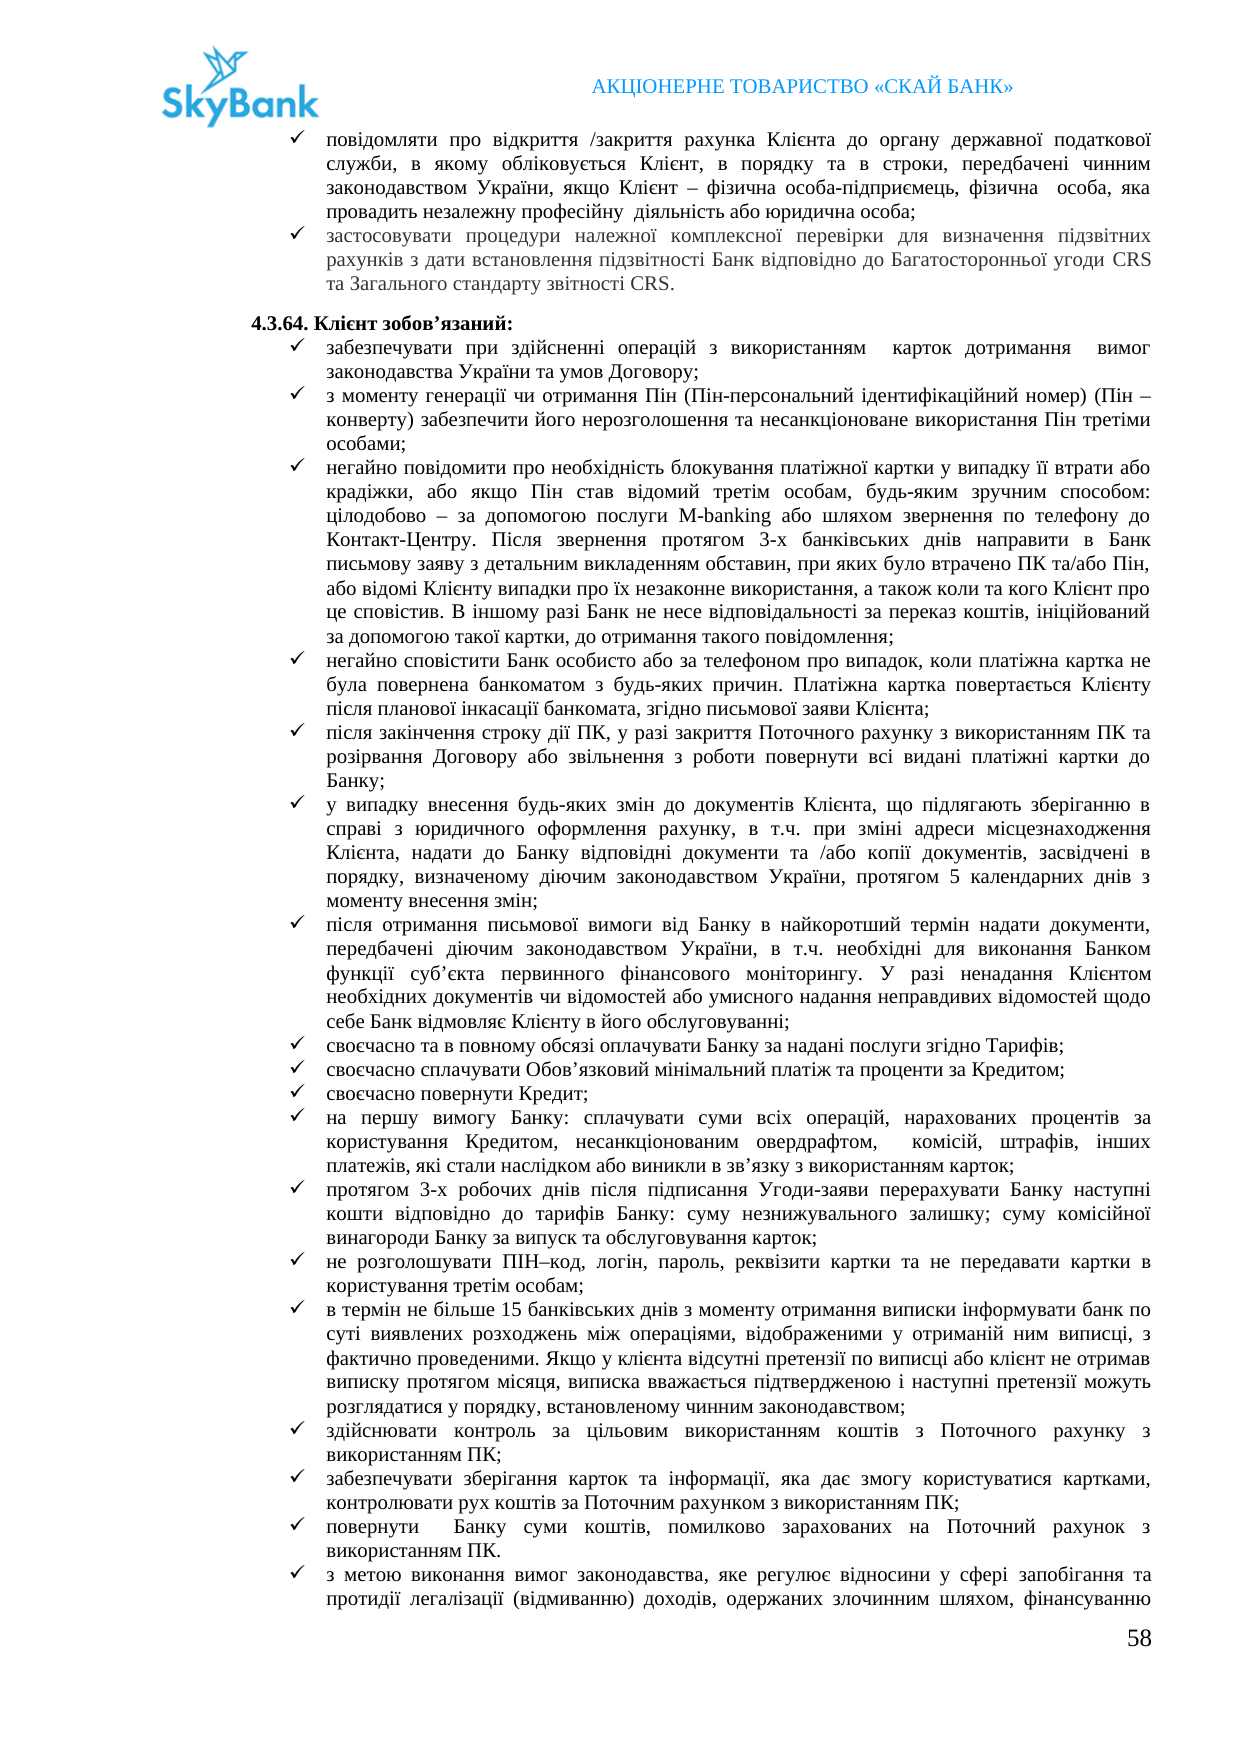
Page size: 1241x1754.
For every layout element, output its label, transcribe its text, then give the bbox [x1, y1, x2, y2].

text 4.3.64. Клієнт зобов’язаний: [177, 311, 1152, 335]
list своєчасно та в повному обсязі оплачувати Банку за надані послуги згідно Тарифів; [289, 1033, 1152, 1057]
list застосовувати процедури належної комплексної перевірки для визначення підзвітних рахунків з дати встановлення підзвітності Банк відповідно до Багатосторонньої угоди CRS та Загального стандарту звітності CRS. [675, 247, 1152, 295]
list не розголошувати ПІН–код, логін, пароль, реквізити картки та не передавати картки в користування третім особам; [289, 1249, 1152, 1297]
list здійснювати контроль за цільовим використанням коштів з Поточного рахунку з використанням ПК; [289, 1418, 1152, 1466]
list на першу вимогу Банку: сплачувати суми всіх операцій, нарахованих процентів за користування Кредитом, несанкціонованим овердрафтом, комісій, штрафів, інших платежів, які стали наслідком або виникли в зв’язку з використанням карток; [289, 1105, 1152, 1177]
list негайно повідомити про необхідність блокування платіжної картки у випадку її втрати або крадіжки, або якщо Пін став відомий третім особам, будь-яким зручним способом: цілодобово – за допомогою послуги М-banking або шляхом звернення по телефону до Контакт-Центру. Після звернення протягом 3-х банківських днів направити в Банк письмову заяву з детальним викладенням обставин, при яких було втрачено ПК та/або Пін, або відомі Клієнту випадки про їх незаконне використання, а також коли та кого Клієнт про це сповістив. В іншому разі Банк не несе відповідальності за переказ коштів, ініційований за допомогою такої картки, до отримання такого повідомлення; [289, 455, 1152, 648]
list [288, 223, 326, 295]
list після закінчення строку дії ПК, у разі закриття Поточного рахунку з використанням ПК та розірвання Договору або звільнення з роботи повернути всі видані платіжні картки до Банку; [289, 720, 1152, 792]
list у випадку внесення будь-яких змін до документів Клієнта, що підлягають зберіганню в справі з юридичного оформлення рахунку, в т.ч. при зміні адреси місцезнаходження Клієнта, надати до Банку відповідні документи та /або копії документів, засвідчені в порядку, визначеному діючим законодавством України, протягом 5 календарних днів з моменту внесення змін; [289, 792, 1152, 912]
list в термін не більше 15 банківських днів з моменту отримання виписки інформувати банк по суті виявлених розходжень між операціями, відображеними у отриманій ним виписці, з фактично проведеними. Якщо у клієнта відсутні претензії по виписці або клієнт не отримав виписку протягом місяця, виписка вважається підтвердженою і наступні претензії можуть розглядатися у порядку, встановленому чинним законодавством; [289, 1297, 1152, 1418]
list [289, 1562, 1152, 1610]
list повернути Банку суми коштів, помилково зарахованих на Поточний рахунок з використанням ПК. [289, 1514, 1152, 1562]
list протягом 3-х робочих днів після підписання Угоди-заяви перерахувати Банку наступні кошти відповідно до тарифів Банку: суму незнижувального залишку; суму комісійної винагороди Банку за випуск та обслуговування карток; [289, 1177, 1152, 1249]
list повідомляти про відкриття /закриття рахунка Клієнта до органу державної податкової служби, в якому обліковується Клієнт, в порядку та в строки, передбачені чинним законодавством України, якщо Клієнт – фізична особа-підприємець, фізична особа, яка провадить незалежну професійну діяльність або юридична особа; [288, 127, 1152, 223]
list з моменту генерації чи отримання Пін (Пін-персональний ідентифікаційний номер) (Пін – конверту) забезпечити його нерозголошення та несанкціоноване використання Пін третіми особами; [289, 383, 1152, 455]
list своєчасно повернути Кредит; [289, 1081, 1152, 1105]
list своєчасно сплачувати Обов’язковий мінімальний платіж та проценти за Кредитом; [289, 1057, 1152, 1081]
list після отримання письмової вимоги від Банку в найкоротший термін надати документи, передбачені діючим законодавством України, в т.ч. необхідні для виконання Банком функції суб’єкта первинного фінансового моніторингу. У разі ненадання Клієнтом необхідних документів чи відомостей або умисного надання неправдивих відомостей щодо себе Банк відмовляє Клієнту в його обслуговуванні; [289, 912, 1152, 1033]
list негайно сповістити Банк особисто або за телефоном про випадок, коли платіжна картка не була повернена банкоматом з будь-яких причин. Платіжна картка повертається Клієнту після планової інкасації банкомата, згідно письмової заяви Клієнта; [289, 648, 1152, 720]
list забезпечувати зберігання карток та інформації, яка дає змогу користуватися картками, контролювати рух коштів за Поточним рахунком з використанням ПК; [289, 1466, 1152, 1514]
picture [142, 35, 349, 140]
list забезпечувати при здійсненні операцій з використанням карток дотримання вимог законодавства України та умов Договору; [289, 335, 1152, 383]
